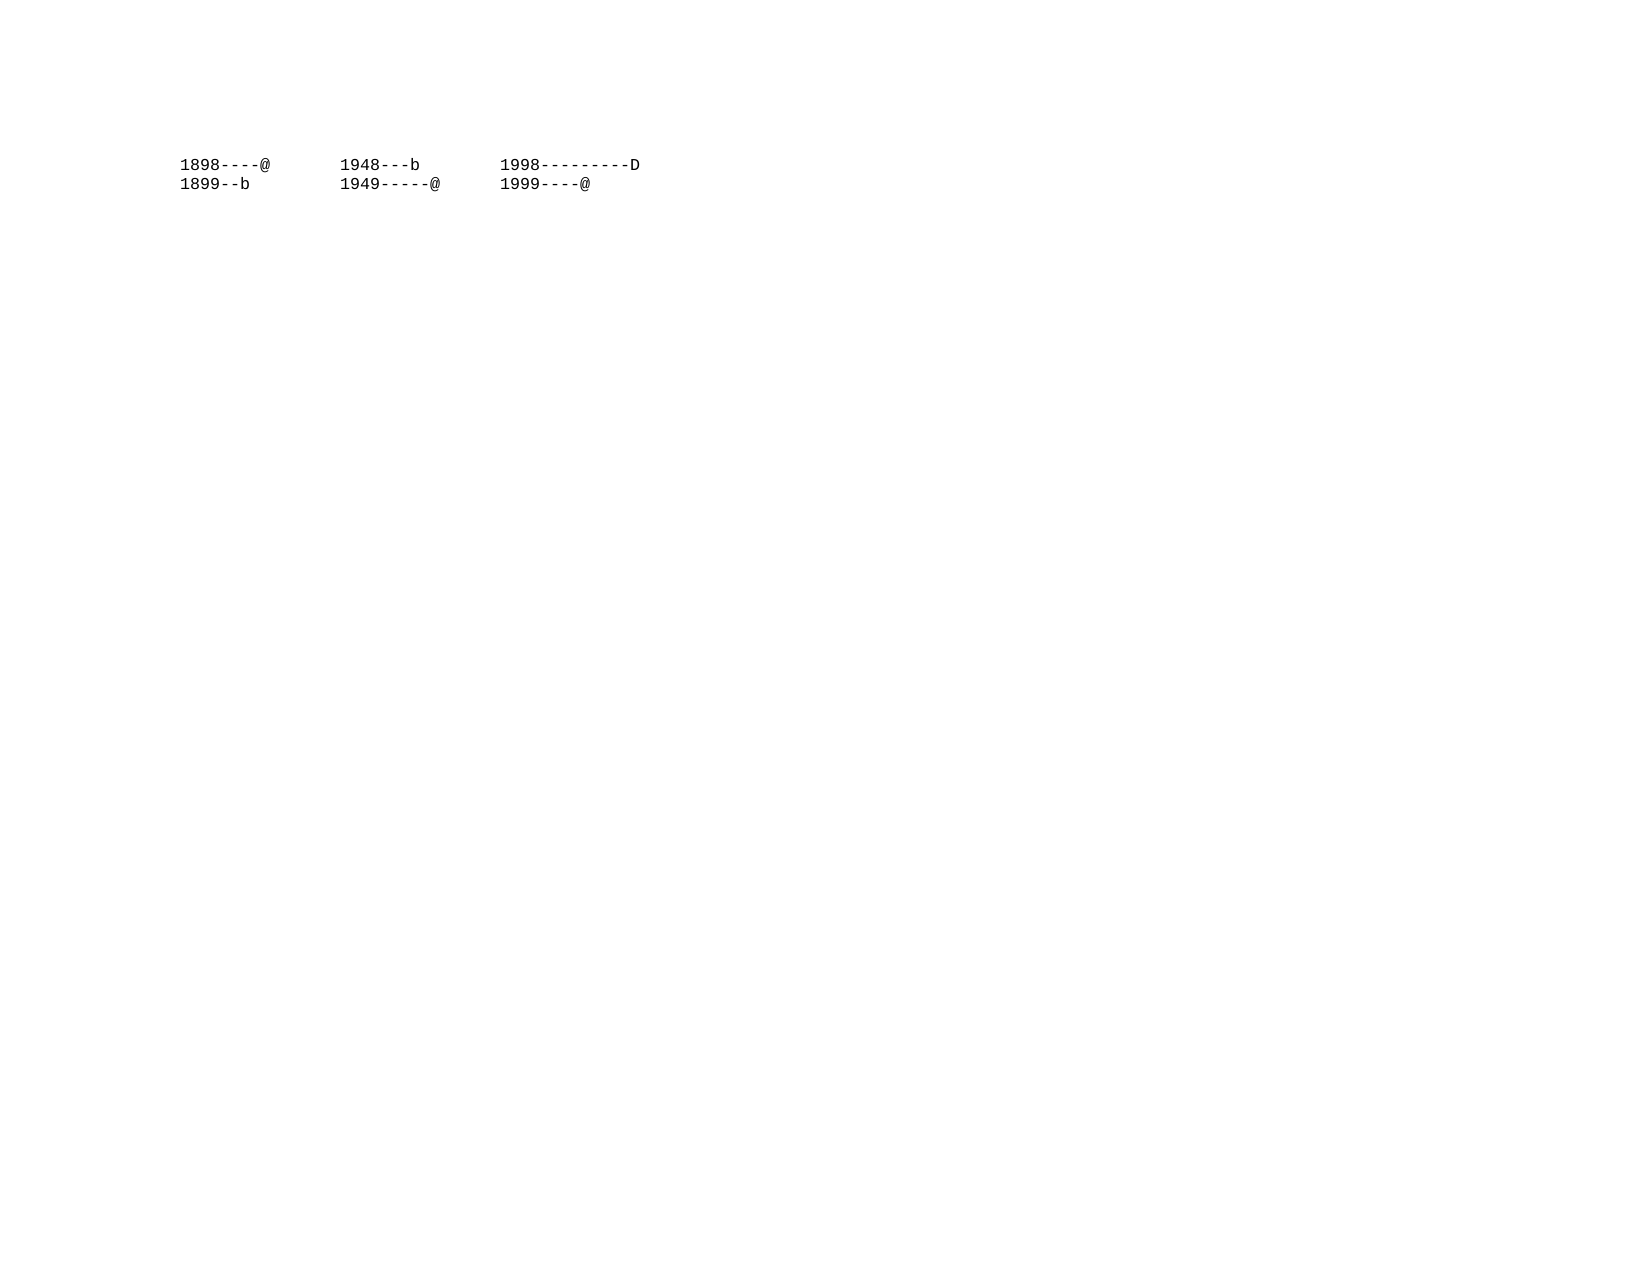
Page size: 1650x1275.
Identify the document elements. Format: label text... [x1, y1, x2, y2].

text 1899--b 1949-----@ 1999----@ [150, 175, 1500, 194]
text 1898----@ 1948---b 1998---------D [150, 156, 1500, 175]
